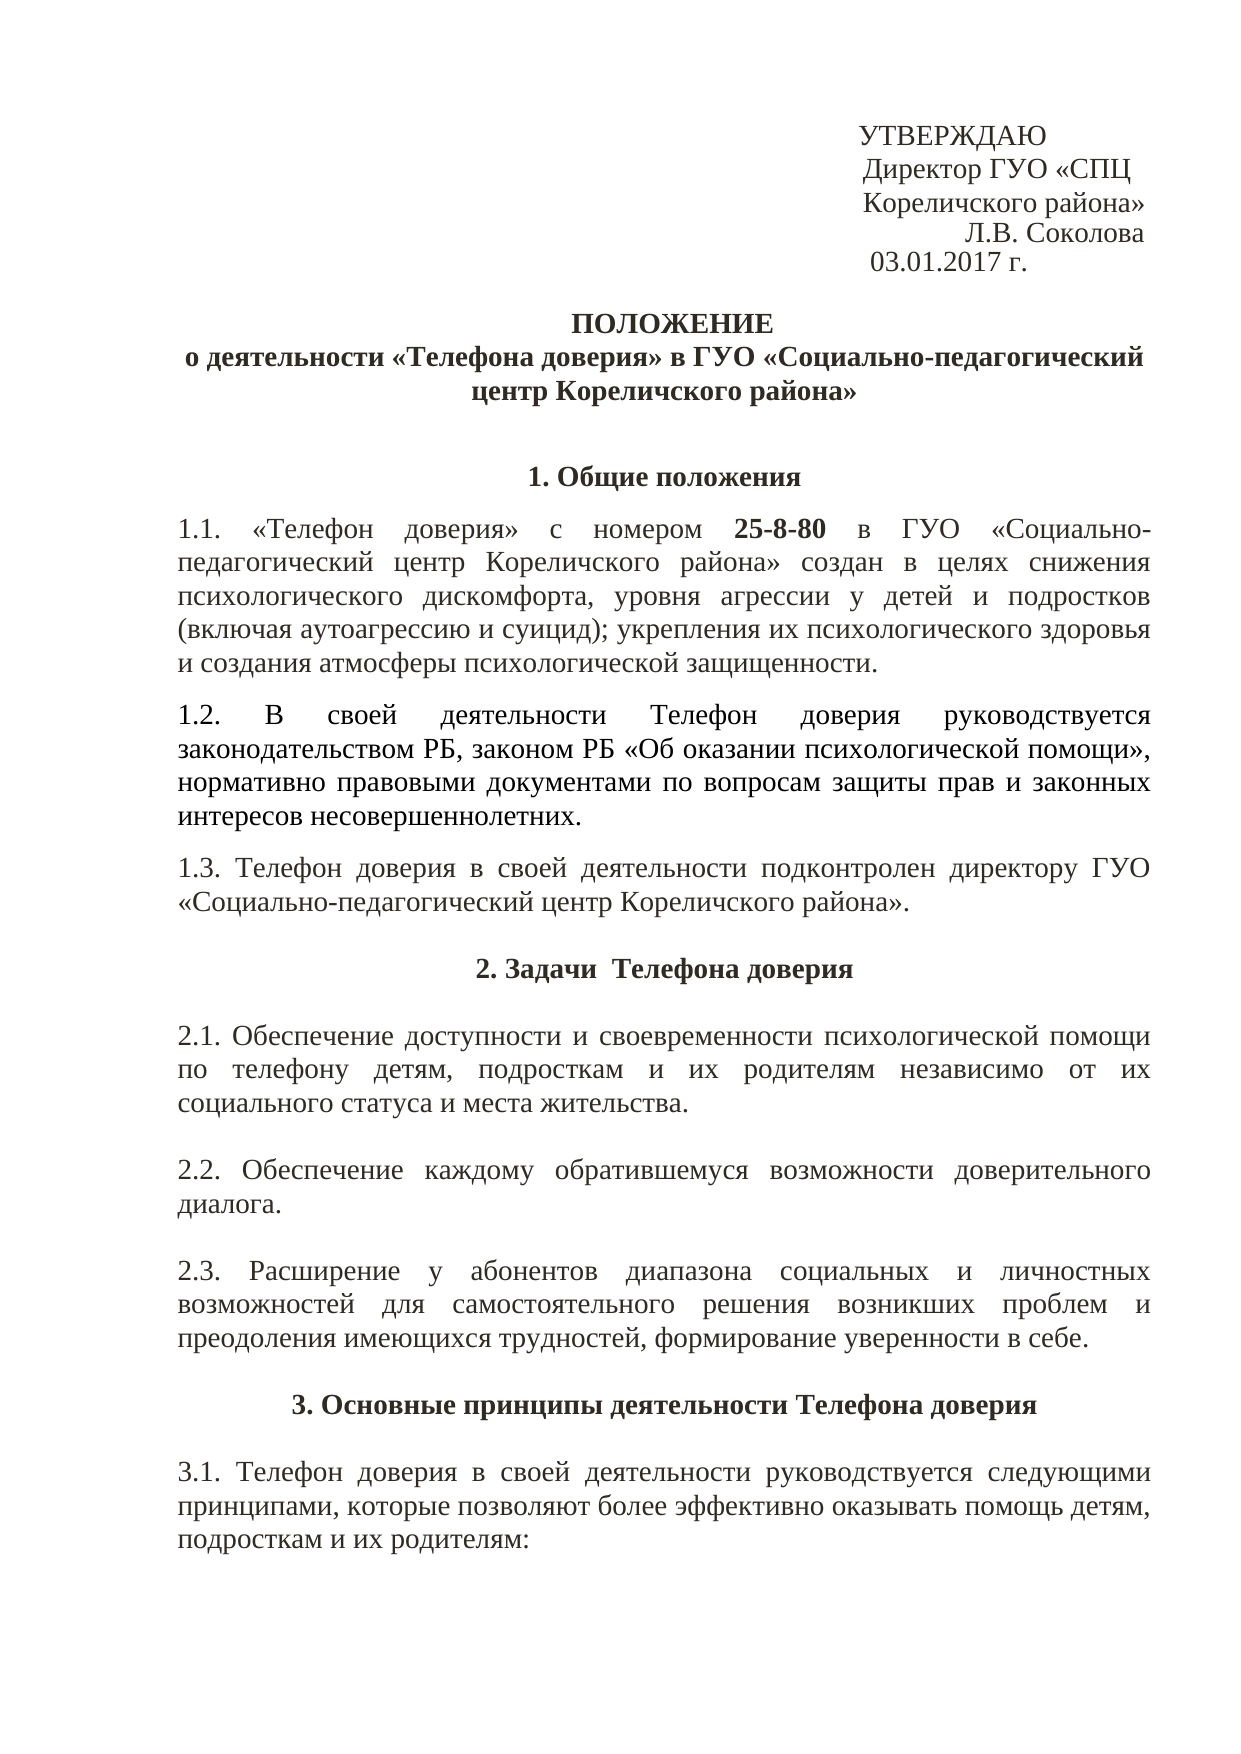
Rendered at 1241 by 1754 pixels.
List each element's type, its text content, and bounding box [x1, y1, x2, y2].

text 1. Общие положения [177, 459, 1152, 492]
text 2.2. Обеспечение каждому обратившемуся возможности доверительного диалога. [177, 1152, 1152, 1219]
text 2. Задачи Телефона доверия [177, 951, 1152, 984]
text Л.В. Соколова [177, 219, 1152, 248]
text 1.3. Телефон доверия в своей деятельности подконтролен директору ГУО «Социально-педагогический центр Кореличского района». [177, 850, 1152, 917]
text 1.2. В своей деятельности Телефон доверия руководствуется законодательством РБ, законом РБ «Об оказании психологической помощи», нормативно правовыми документами по вопросам защиты прав и законных интересов несовершеннолетних. [177, 697, 1152, 832]
text ПОЛОЖЕНИЕ [177, 306, 1152, 339]
text 3.1. Телефон доверия в своей деятельности руководствуется следующими принципами, которые позволяют более эффективно оказывать помощь детям, подросткам и их родителям: [177, 1454, 1152, 1555]
text 2.1. Обеспечение доступности и своевременности психологической помощи по телефону детям, подросткам и их родителям независимо от их социального статуса и места жительства. [177, 1018, 1152, 1119]
text 2.3. Расширение у абонентов диапазона социальных и личностных возможностей для самостоятельного решения возникших проблем и преодоления имеющихся трудностей, формирование уверенности в себе. [177, 1253, 1152, 1353]
text о деятельности «Телефона доверия» в ГУО «Социально-педагогический центр Кореличского района» [177, 339, 1152, 406]
text 03.01.2017 г. [177, 248, 1152, 277]
text Директор ГУО «СПЦ [177, 152, 1152, 185]
text 1.1. «Телефон доверия» с номером 25-8-80 в ГУО «Социально-педагогический центр Кореличского района» создан в целях снижения психологического дискомфорта, уровня агрессии у детей и подростков (включая аутоагрессию и суицид); укрепления их психологического здоровья и создания атмосферы психологической защищенности. [177, 511, 1152, 679]
text УТВЕРЖДАЮ [177, 118, 1152, 152]
text Кореличского района» [177, 185, 1152, 219]
text 3. Основные принципы деятельности Телефона доверия [177, 1387, 1152, 1421]
